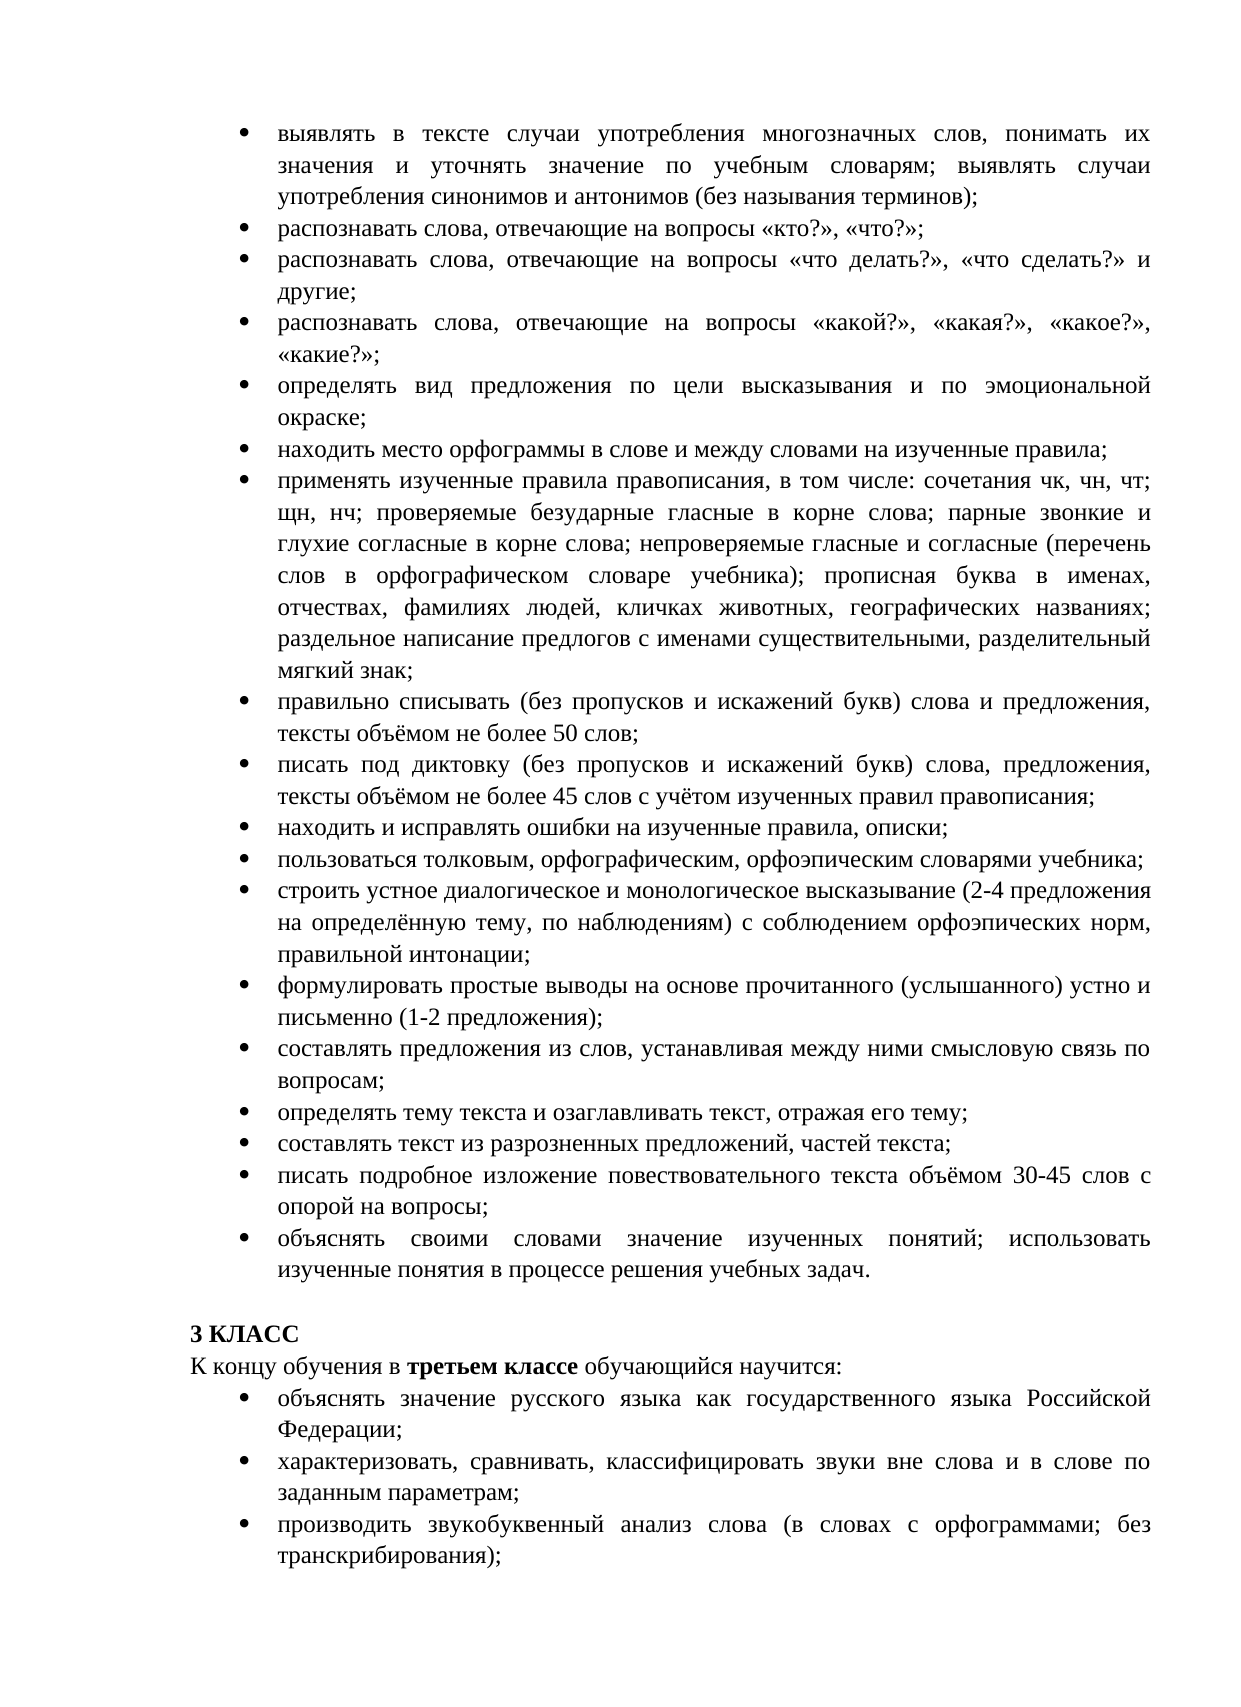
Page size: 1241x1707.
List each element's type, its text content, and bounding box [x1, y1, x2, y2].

list пользоваться толковым, орфографическим, орфоэпическим словарями учебника; [240, 844, 1152, 873]
list определять тему текста и озаглавливать текст, отражая его тему; [240, 1097, 1152, 1125]
list применять изученные правила правописания, в том числе: сочетания чк, чн, чт; щн, нч; проверяемые безударные гласные в корне слова; парные звонкие и глухие согласные в корне слова; непроверяемые гласные и согласные (перечень слов в орфографическом словаре учебника); прописная буква в именах, отчествах, фамилиях людей, кличках животных, географических названиях; раздельное написание предлогов с именами существительными, разделительный мягкий знак; [240, 465, 1152, 683]
text 3 КЛАСС [190, 1319, 1152, 1348]
list правильно списывать (без пропусков и искажений букв) слова и предложения, тексты объёмом не более 50 слов; [240, 686, 1152, 747]
list составлять предложения из слов, устанавливая между ними смысловую связь по вопросам; [240, 1033, 1152, 1094]
list определять вид предложения по цели высказывания и по эмоциональной окраске; [240, 371, 1152, 431]
list распознавать слова, отвечающие на вопросы «кто?», «что?»; [240, 213, 1152, 242]
list характеризовать, сравнивать, классифицировать звуки вне слова и в слове по заданным параметрам; [240, 1446, 1152, 1506]
list составлять текст из разрозненных предложений, частей текста; [240, 1128, 1152, 1157]
list объяснять значение русского языка как государственного языка Российской Федерации; [240, 1383, 1152, 1443]
list писать под диктовку (без пропусков и искажений букв) слова, предложения, тексты объёмом не более 45 слов с учётом изученных правил правописания; [240, 749, 1152, 810]
list строить устное диалогическое и монологическое высказывание (2-4 предложения на определённую тему, по наблюдениям) с соблюдением орфоэпических норм, правильной интонации; [240, 876, 1152, 967]
list выявлять в тексте случаи употребления многозначных слов, понимать их значения и уточнять значение по учебным словарям; выявлять случаи употребления синонимов и антонимов (без называния терминов); [240, 118, 1152, 210]
list распознавать слова, отвечающие на вопросы «какой?», «какая?», «какое?», «какие?»; [240, 307, 1152, 368]
list находить место орфограммы в слове и между словами на изученные правила; [240, 434, 1152, 462]
list писать подробное изложение повествовательного текста объёмом 30-45 слов с опорой на вопросы; [240, 1160, 1152, 1220]
list распознавать слова, отвечающие на вопросы «что делать?», «что сделать?» и другие; [240, 244, 1152, 305]
list производить звуко­буквенный анализ слова (в словах с орфограммами; без транскрибирования); [240, 1509, 1152, 1569]
list находить и исправлять ошибки на изученные правила, описки; [240, 812, 1152, 841]
text К концу обучения в третьем классе обучающийся научится: [190, 1351, 1152, 1380]
list формулировать простые выводы на основе прочитанного (услышанного) устно и письменно (1-2 предложения); [240, 970, 1152, 1031]
list объяснять своими словами значение изученных понятий; использовать изученные понятия в процессе решения учебных задач. [240, 1223, 1152, 1283]
